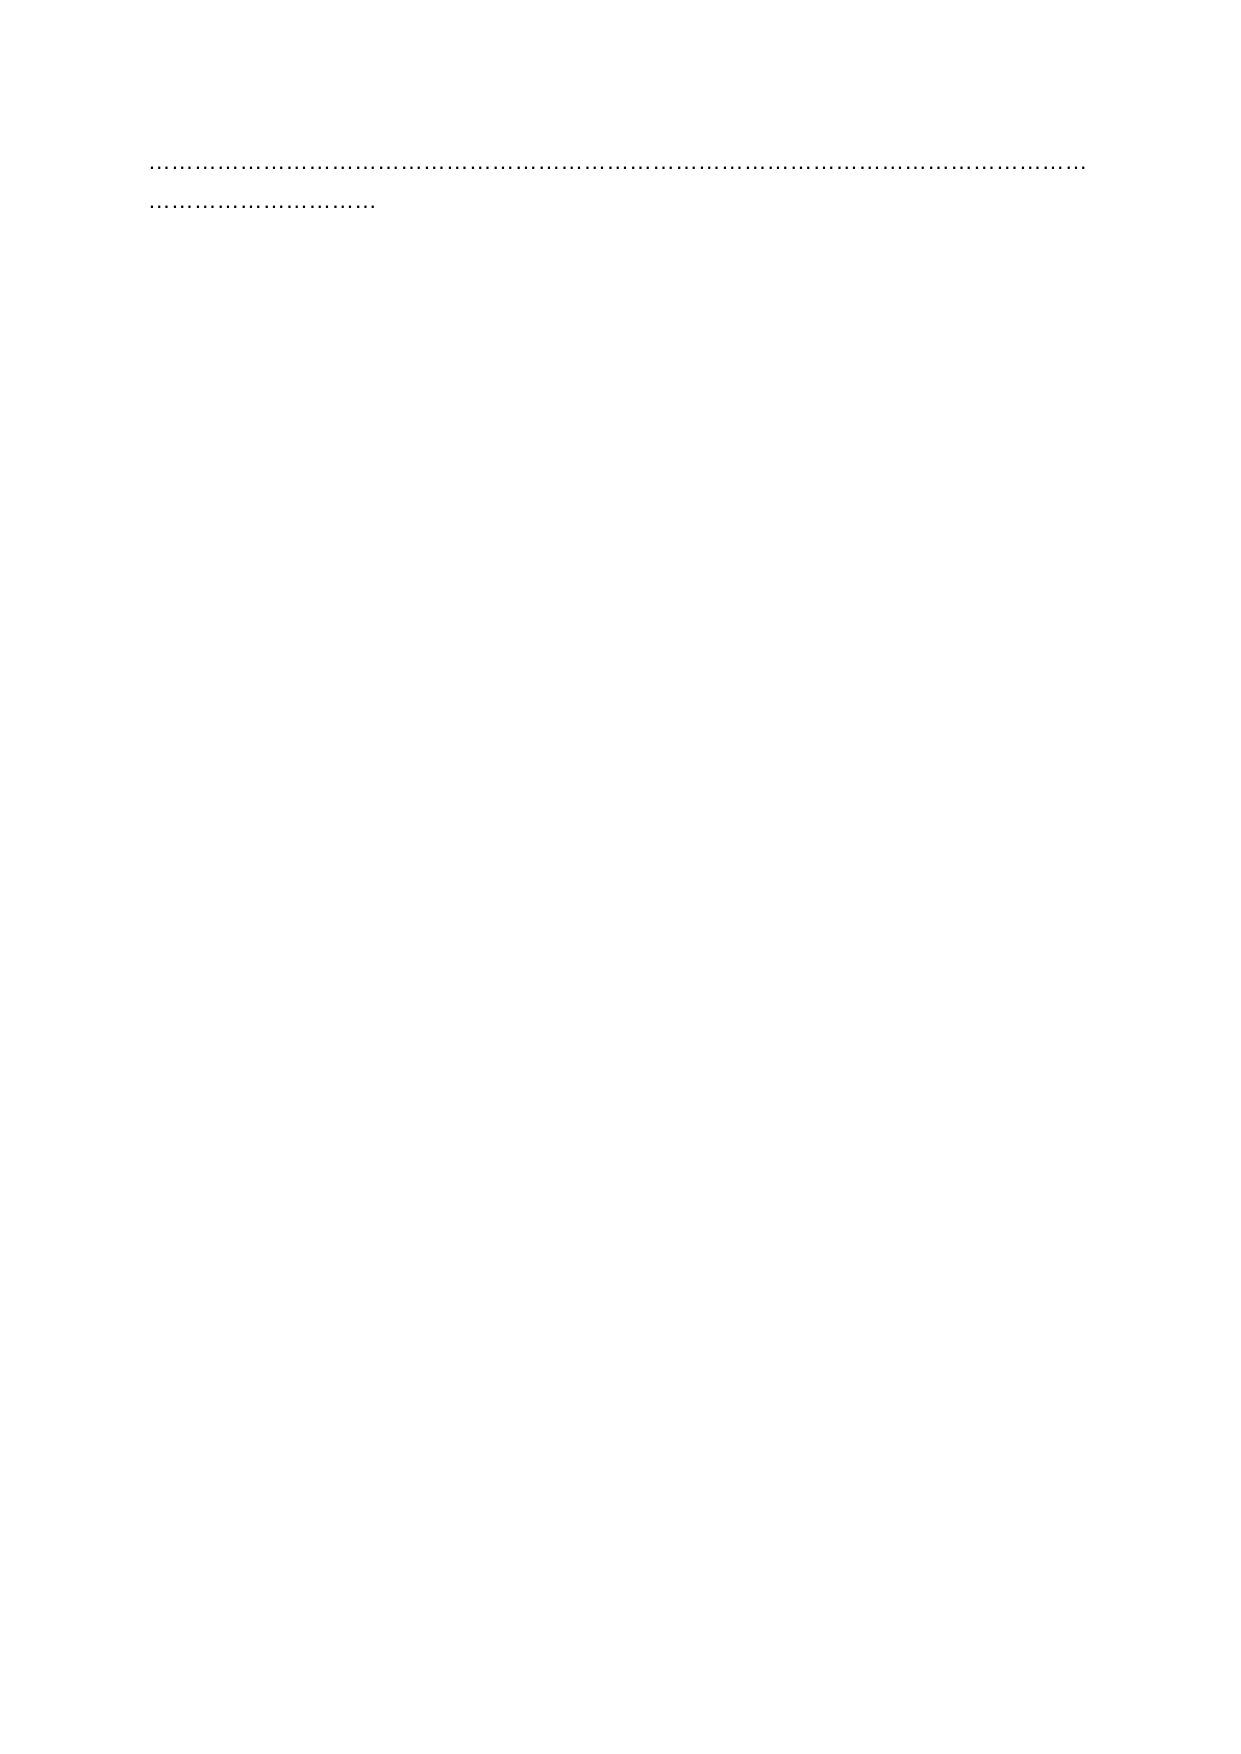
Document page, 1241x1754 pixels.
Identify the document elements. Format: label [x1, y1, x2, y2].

text [148, 148, 1093, 213]
